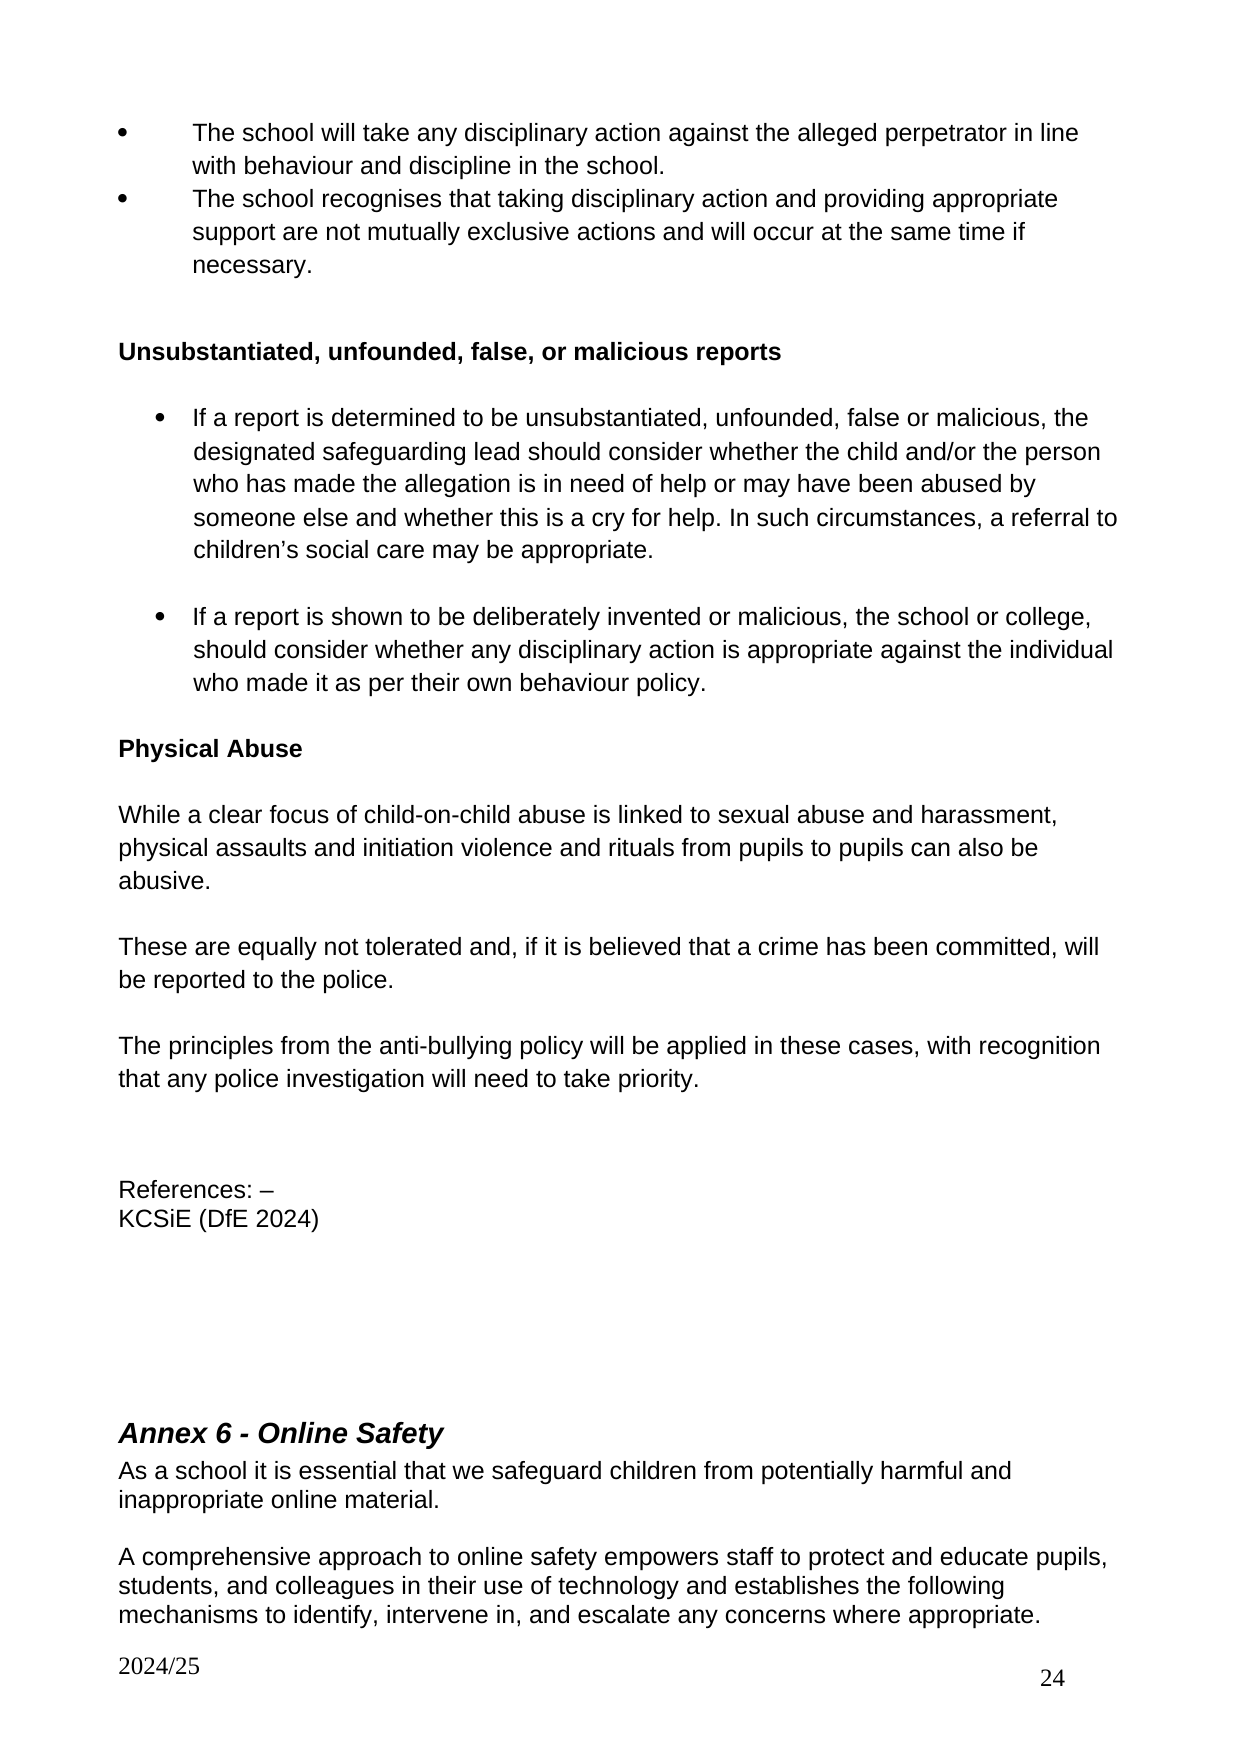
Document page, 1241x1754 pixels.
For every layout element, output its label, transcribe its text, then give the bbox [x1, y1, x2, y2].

text As a school it is essential that we safeguard children from potentially harmful and inappropriate online material. [118, 1456, 1122, 1513]
list If a report is determined to be unsubstantiated, unfounded, false or malicious, the designated safeguarding lead should consider whether the child and/or the person who has made the allegation is in need of help or may have been abused by someone else and whether this is a cry for help. In such circumstances, a referral to children’s social care may be appropriate. [156, 403, 1122, 564]
list Physical Abuse [118, 734, 1122, 762]
list These are equally not tolerated and, if it is believed that a crime has been committed, will be reported to the police. [118, 932, 1122, 994]
text References: – [118, 1175, 1122, 1204]
list If a report is shown to be deliberately invented or malicious, the school or college, should consider whether any disciplinary action is appropriate against the individual who made it as per their own behaviour policy. [156, 602, 1122, 696]
text KCSiE (DfE 2024) [118, 1204, 1122, 1233]
subtitle Annex 6 - Online Safety [118, 1416, 1122, 1449]
list While a clear focus of child-on-child abuse is linked to sexual abuse and harassment, physical assaults and initiation violence and rituals from pupils to pupils can also be abusive. [118, 800, 1122, 894]
list The school will take any disciplinary action against the alleged perpetrator in line with behaviour and discipline in the school. [118, 118, 1122, 180]
text A comprehensive approach to online safety empowers staff to protect and educate pupils, students, and colleagues in their use of technology and establishes the following mechanisms to identify, intervene in, and escalate any concerns where appropriate. [118, 1542, 1122, 1628]
text Unsubstantiated, unfounded, false, or malicious reports [118, 337, 1122, 366]
list The school recognises that taking disciplinary action and providing appropriate support are not mutually exclusive actions and will occur at the same time if necessary. [118, 184, 1122, 279]
list The principles from the anti-bullying policy will be applied in these cases, with recognition that any police investigation will need to take priority. [118, 1031, 1122, 1093]
